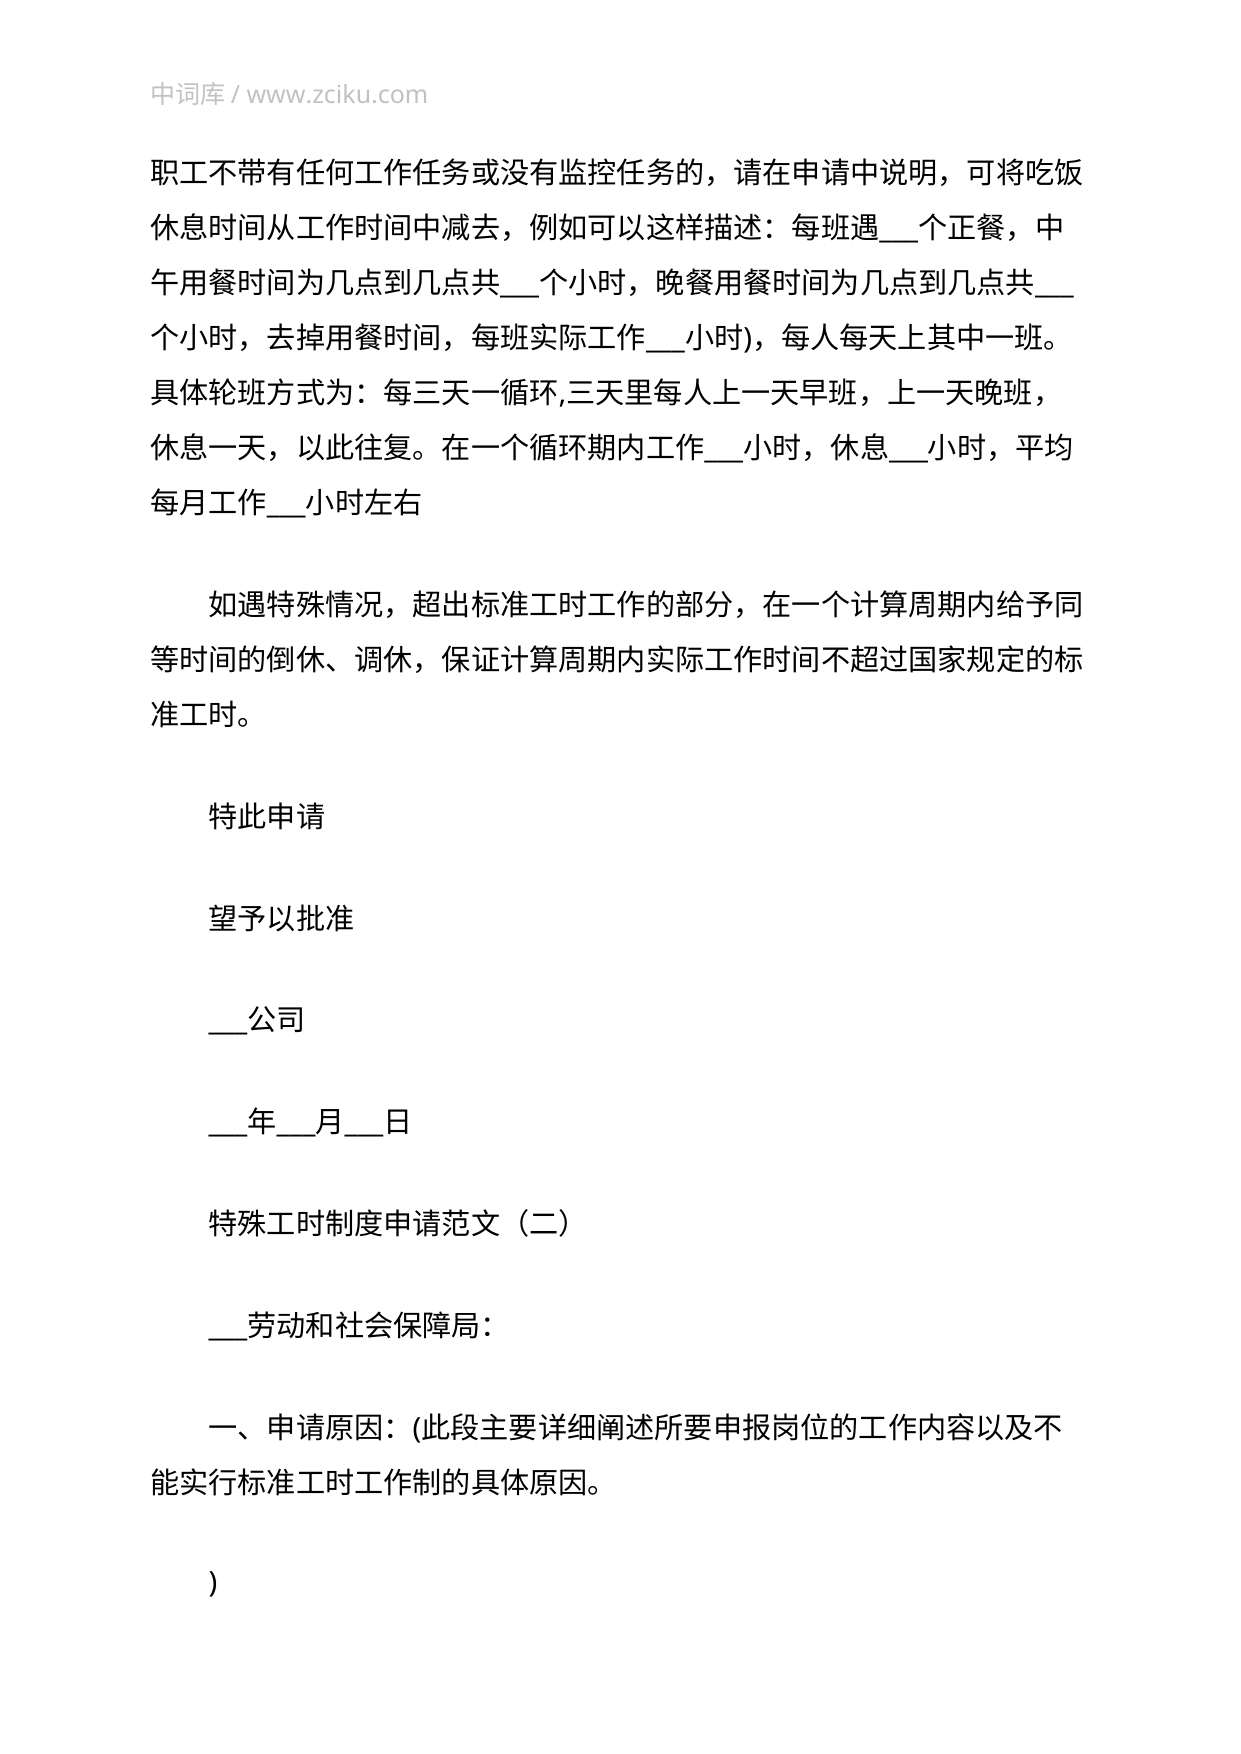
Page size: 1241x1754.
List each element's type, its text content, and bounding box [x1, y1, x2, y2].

text ) [150, 1561, 1090, 1601]
text 特此申请 [150, 793, 1090, 836]
text 一、申请原因：(此段主要详细阐述所要申报岗位的工作内容以及不能实行标准工时工作制的具体原因。 [150, 1405, 1090, 1502]
text 望予以批准 [150, 895, 1090, 937]
text 特殊工时制度申请范文（二） [150, 1201, 1090, 1243]
text ___公司 [150, 997, 1090, 1039]
text 如遇特殊情况，超出标准工时工作的部分，在一个计算周期内给予同等时间的倒休、调休，保证计算周期内实际工作时间不超过国家规定的标准工时。 [150, 582, 1090, 734]
text ___年___月___日 [150, 1099, 1090, 1141]
text ___劳动和社会保障局： [150, 1303, 1090, 1345]
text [150, 150, 1090, 522]
